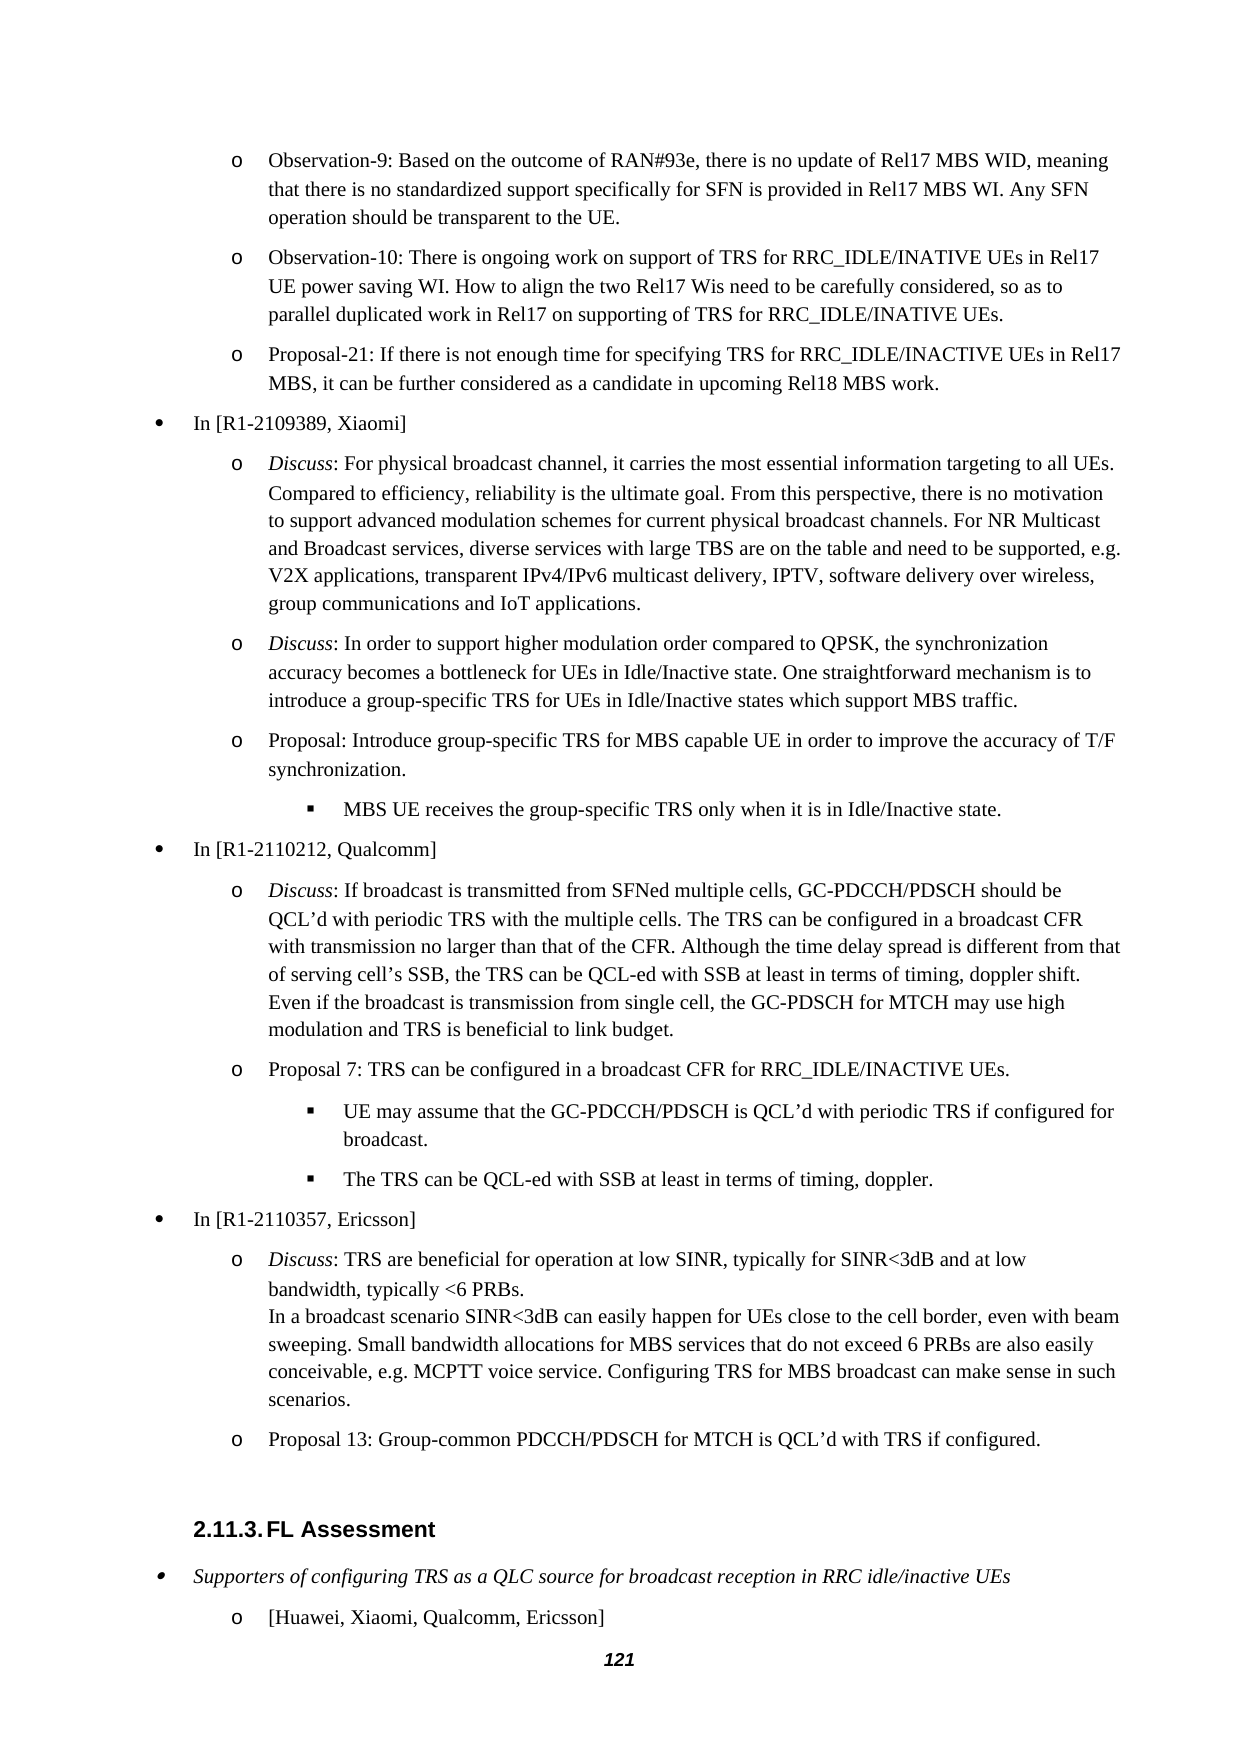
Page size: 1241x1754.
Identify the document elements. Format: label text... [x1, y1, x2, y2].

list [Huawei, Xiaomi, Qualcomm, Ericsson] [231, 1604, 1122, 1630]
list Supporters of configuring TRS as a QLC source for broadcast reception in RRC idle/inactive UEs [156, 1564, 1122, 1588]
list The TRS can be QCL-ed with SSB at least in terms of timing, doppler. [306, 1167, 1122, 1191]
list Observation-9: Based on the outcome of RAN#93e, there is no update of Rel17 MBS WID, meaning that there is no standardized support specifically for SFN is provided in Rel17 MBS WI. Any SFN operation should be transparent to the UE. [231, 148, 1122, 229]
list Proposal 7: TRS can be configured in a broadcast CFR for RRC_IDLE/INACTIVE UEs. [231, 1057, 1122, 1083]
list Proposal-21: If there is not enough time for specifying TRS for RRC_IDLE/INACTIVE UEs in Rel17 MBS, it can be further considered as a candidate in upcoming Rel18 MBS work. [231, 342, 1122, 395]
list Discuss: If broadcast is transmitted from SFNed multiple cells, GC-PDCCH/PDSCH should be QCL’d with periodic TRS with the multiple cells. The TRS can be configured in a broadcast CFR with transmission no larger than that of the CFR. Although the time delay spread is different from that of serving cell’s SSB, the TRS can be QCL-ed with SSB at least in terms of timing, doppler shift. Even if the broadcast is transmission from single cell, the GC-PDSCH for MTCH may use high modulation and TRS is beneficial to link budget. [231, 877, 1122, 1041]
list Proposal 13: Group-common PDCCH/PDSCH for MTCH is QCL’d with TRS if configured. [231, 1427, 1122, 1453]
list Observation-10: There is ongoing work on support of TRS for RRC_IDLE/INATIVE UEs in Rel17 UE power saving WI. How to align the two Rel17 Wis need to be carefully considered, so as to parallel duplicated work in Rel17 on supporting of TRS for RRC_IDLE/INATIVE UEs. [231, 245, 1122, 326]
list Discuss: For physical broadcast channel, it carries the most essential information targeting to all UEs. Compared to efficiency, reliability is the ultimate goal. From this perspective, there is no motivation to support advanced modulation schemes for current physical broadcast channels. For NR Multicast and Broadcast services, diverse services with large TBS are on the table and need to be supported, e.g. V2X applications, transparent IPv4/IPv6 multicast delivery, IPTV, software delivery over wireless, group communications and IoT applications. [231, 451, 1122, 615]
subtitle FL Assessment [193, 1516, 1122, 1542]
list Proposal: Introduce group-specific TRS for MBS capable UE in order to improve the accuracy of T/F synchronization. [231, 728, 1122, 781]
list In [R1-2110357, Ericsson] [156, 1207, 1122, 1231]
list In [R1-2109389, Xiaomi] [156, 411, 1122, 435]
list UE may assume that the GC-PDCCH/PDSCH is QCL’d with periodic TRS if configured for broadcast. [306, 1099, 1122, 1151]
list In [R1-2110212, Qualcomm] [156, 837, 1122, 861]
list MBS UE receives the group-specific TRS only when it is in Idle/Inactive state. [306, 797, 1122, 821]
list Discuss: TRS are beneficial for operation at low SINR, typically for SINR<3dB and at low bandwidth, typically <6 PRBs. In a broadcast scenario SINR<3dB can easily happen for UEs close to the cell border, even with beam sweeping. Small bandwidth allocations for MBS services that do not exceed 6 PRBs are also easily conceivable, e.g. MCPTT voice service. Configuring TRS for MBS broadcast can make sense in such scenarios. [231, 1247, 1122, 1411]
list Discuss: In order to support higher modulation order compared to QPSK, the synchronization accuracy becomes a bottleneck for UEs in Idle/Inactive state. One straightforward mechanism is to introduce a group-specific TRS for UEs in Idle/Inactive states which support MBS traffic. [231, 631, 1122, 712]
